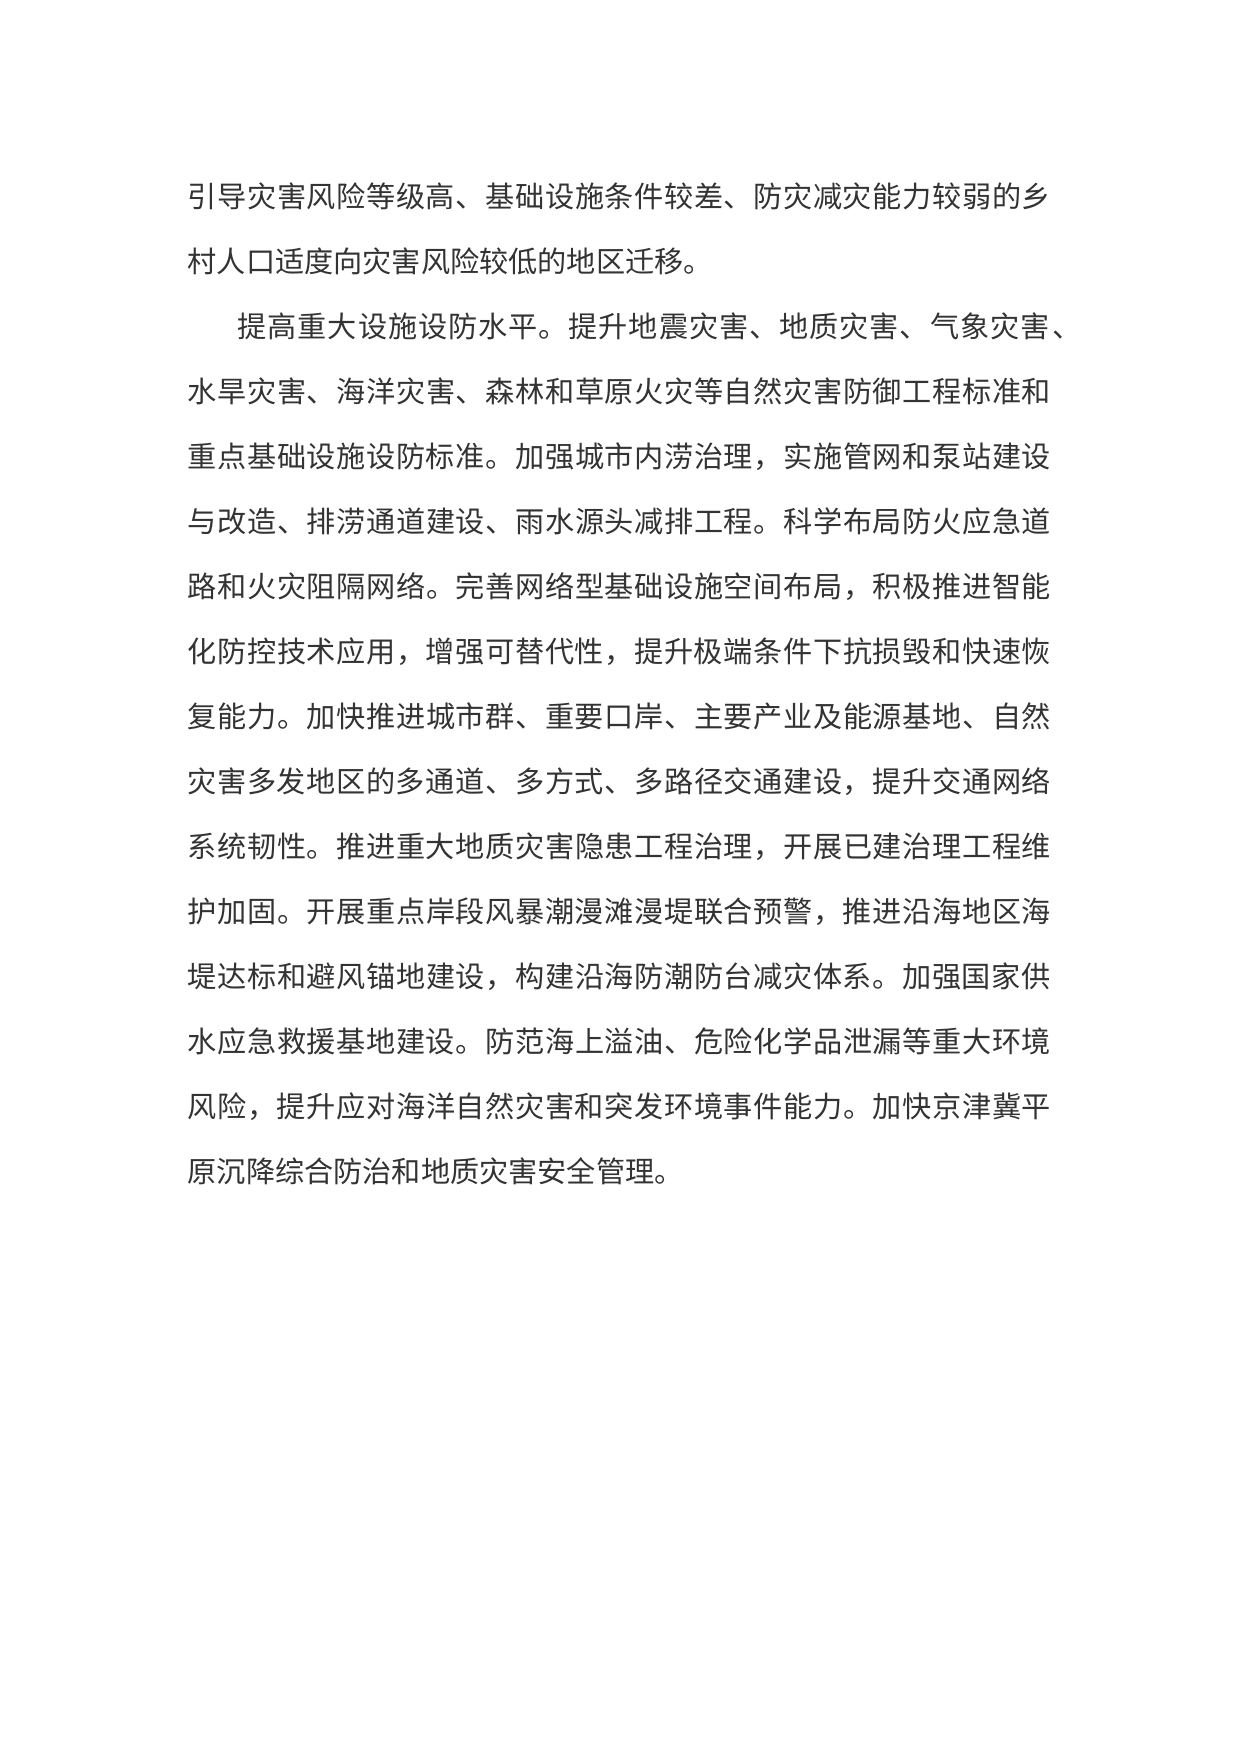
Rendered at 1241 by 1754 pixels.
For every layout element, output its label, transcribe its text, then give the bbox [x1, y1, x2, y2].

text 提高重大设施设防水平。提升地震灾害、地质灾害、气象灾害、水旱灾害、海洋灾害、森林和草原火灾等自然灾害防御工程标准和重点基础设施设防标准。加强城市内涝治理，实施管网和泵站建设与改造、排涝通道建设、雨水源头减排工程。科学布局防火应急道路和火灾阻隔网络。完善网络型基础设施空间布局，积极推进智能化防控技术应用，增强可替代性，提升极端条件下抗损毁和快速恢复能力。加快推进城市群、重要口岸、主要产业及能源基地、自然灾害多发地区的多通道、多方式、多路径交通建设，提升交通网络系统韧性。推进重大地质灾害隐患工程治理，开展已建治理工程维护加固。开展重点岸段风暴潮漫滩漫堤联合预警，推进沿海地区海堤达标和避风锚地建设，构建沿海防潮防台减灾体系。加强国家供水应急救援基地建设。防范海上溢油、危险化学品泄漏等重大环境风险，提升应对海洋自然灾害和突发环境事件能力。加快京津冀平原沉降综合防治和地质灾害安全管理。 [187, 292, 1053, 1202]
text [187, 162, 1053, 292]
